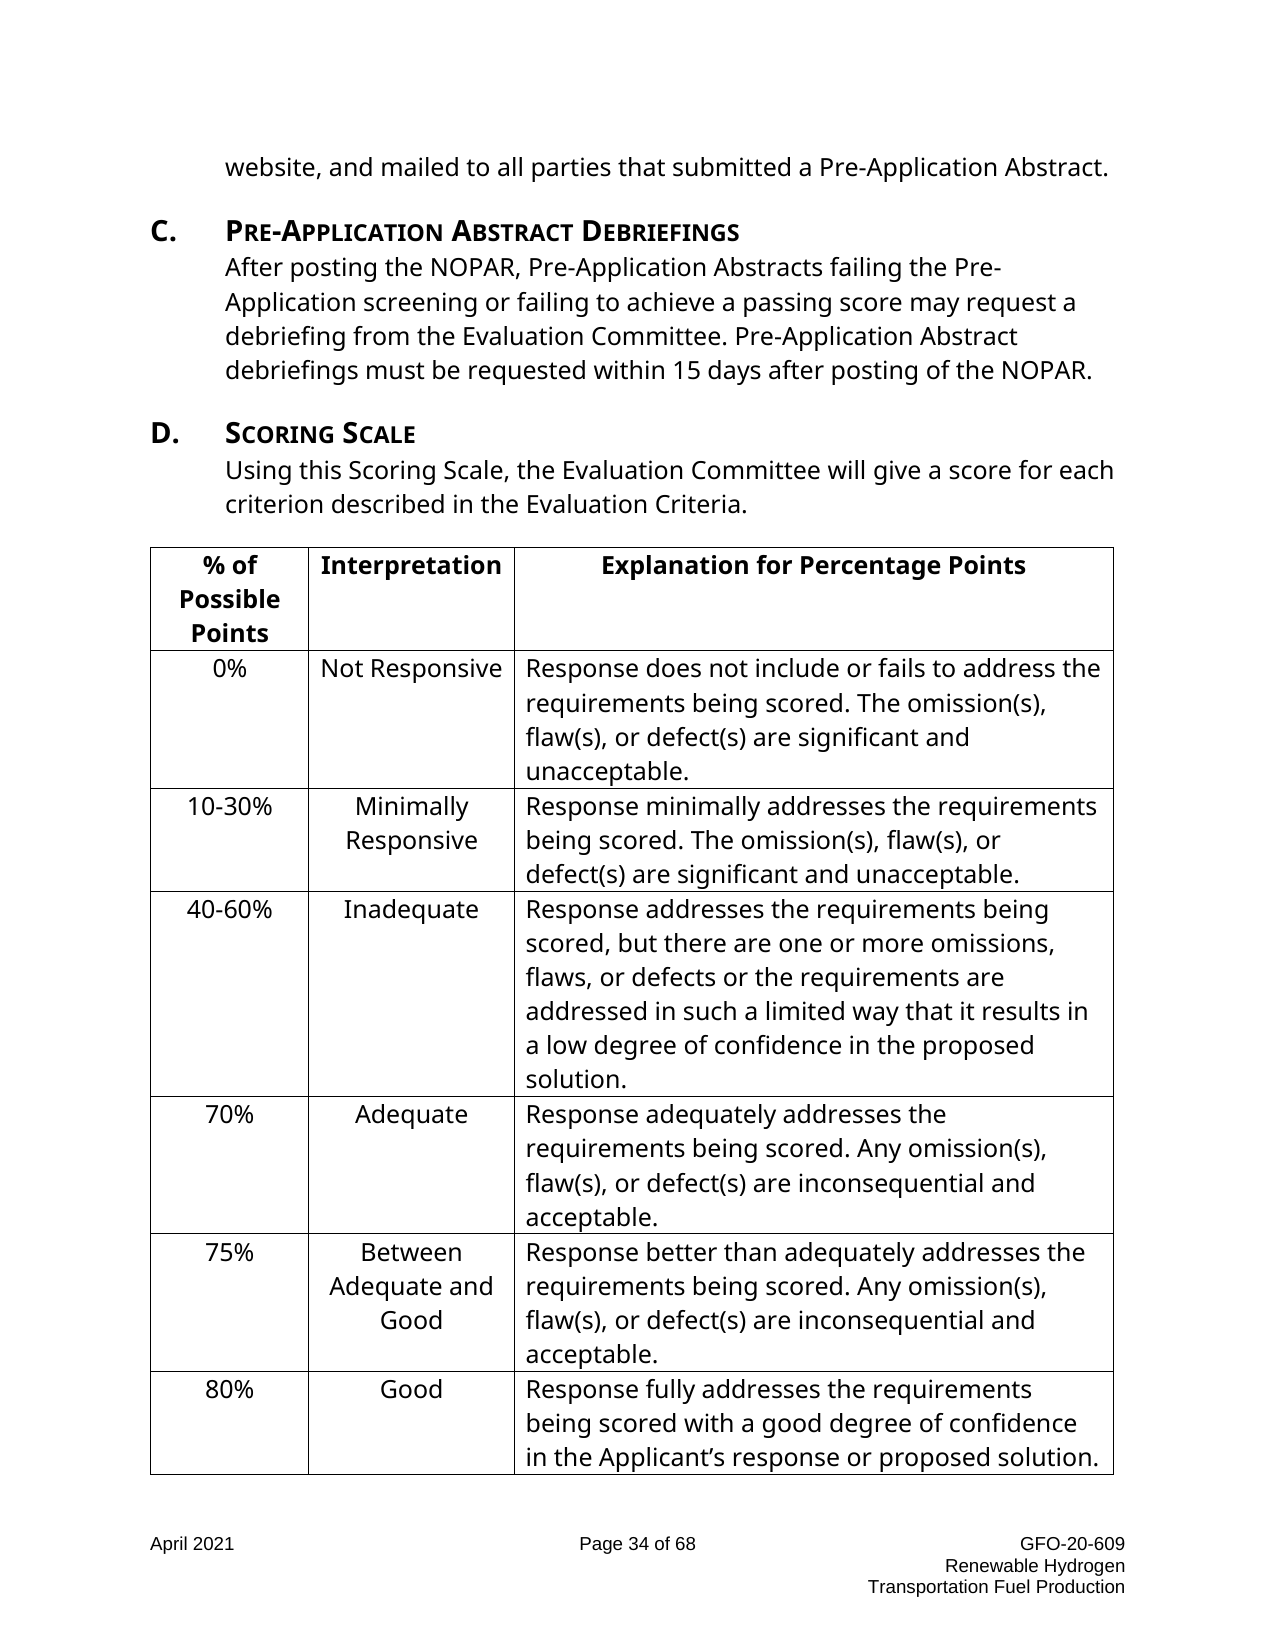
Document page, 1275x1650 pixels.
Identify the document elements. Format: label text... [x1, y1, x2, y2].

table_cell Response adequately addresses the requirements being scored. Any omission(s), flaw(s), or defect(s) are inconsequential and acceptable. [515, 1097, 1113, 1233]
table_cell 80% [151, 1372, 308, 1474]
table_cell Adequate [309, 1097, 514, 1233]
table_cell 10-30% [151, 789, 308, 891]
table_cell 0% [151, 651, 308, 787]
text Using this Scoring Scale, the Evaluation Committee will give a score for each criterion described in the Evaluation Criteria. [225, 452, 1125, 547]
table_cell Response addresses the requirements being scored, but there are one or more omissions, flaws, or defects or the requirements are addressed in such a limited way that it results in a low degree of confidence in the proposed solution. [515, 892, 1113, 1096]
table_cell Response does not include or fails to address the requirements being scored. The omission(s), flaw(s), or defect(s) are significant and unacceptable. [515, 651, 1113, 787]
table_cell Response better than adequately addresses the requirements being scored. Any omission(s), flaw(s), or defect(s) are inconsequential and acceptable. [515, 1234, 1113, 1371]
subtitle Pre-Application Abstract Debriefings [150, 210, 1125, 250]
table_cell Minimally Responsive [309, 789, 514, 891]
table_cell Response minimally addresses the requirements being scored. The omission(s), flaw(s), or defect(s) are significant and unacceptable. [515, 789, 1113, 891]
table_cell Not Responsive [309, 651, 514, 787]
table_cell Between Adequate and Good [309, 1234, 514, 1371]
table_cell 40-60% [151, 892, 308, 1096]
table_cell 75% [151, 1234, 308, 1371]
table_header % of Possible Points [151, 548, 308, 650]
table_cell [515, 1372, 1113, 1474]
subtitle Scoring Scale [150, 413, 1125, 452]
table_cell 70% [151, 1097, 308, 1233]
table_header Explanation for Percentage Points [515, 548, 1113, 650]
table_cell Inadequate [309, 892, 514, 1096]
table_header Interpretation [309, 548, 514, 650]
text After posting the NOPAR, Pre-Application Abstracts failing the Pre-Application screening or failing to achieve a passing score may request a debriefing from the Evaluation Committee. Pre-Application Abstract debriefings must be requested within 15 days after posting of the NOPAR. [225, 250, 1125, 413]
table_cell Good [309, 1372, 514, 1474]
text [225, 150, 1125, 210]
